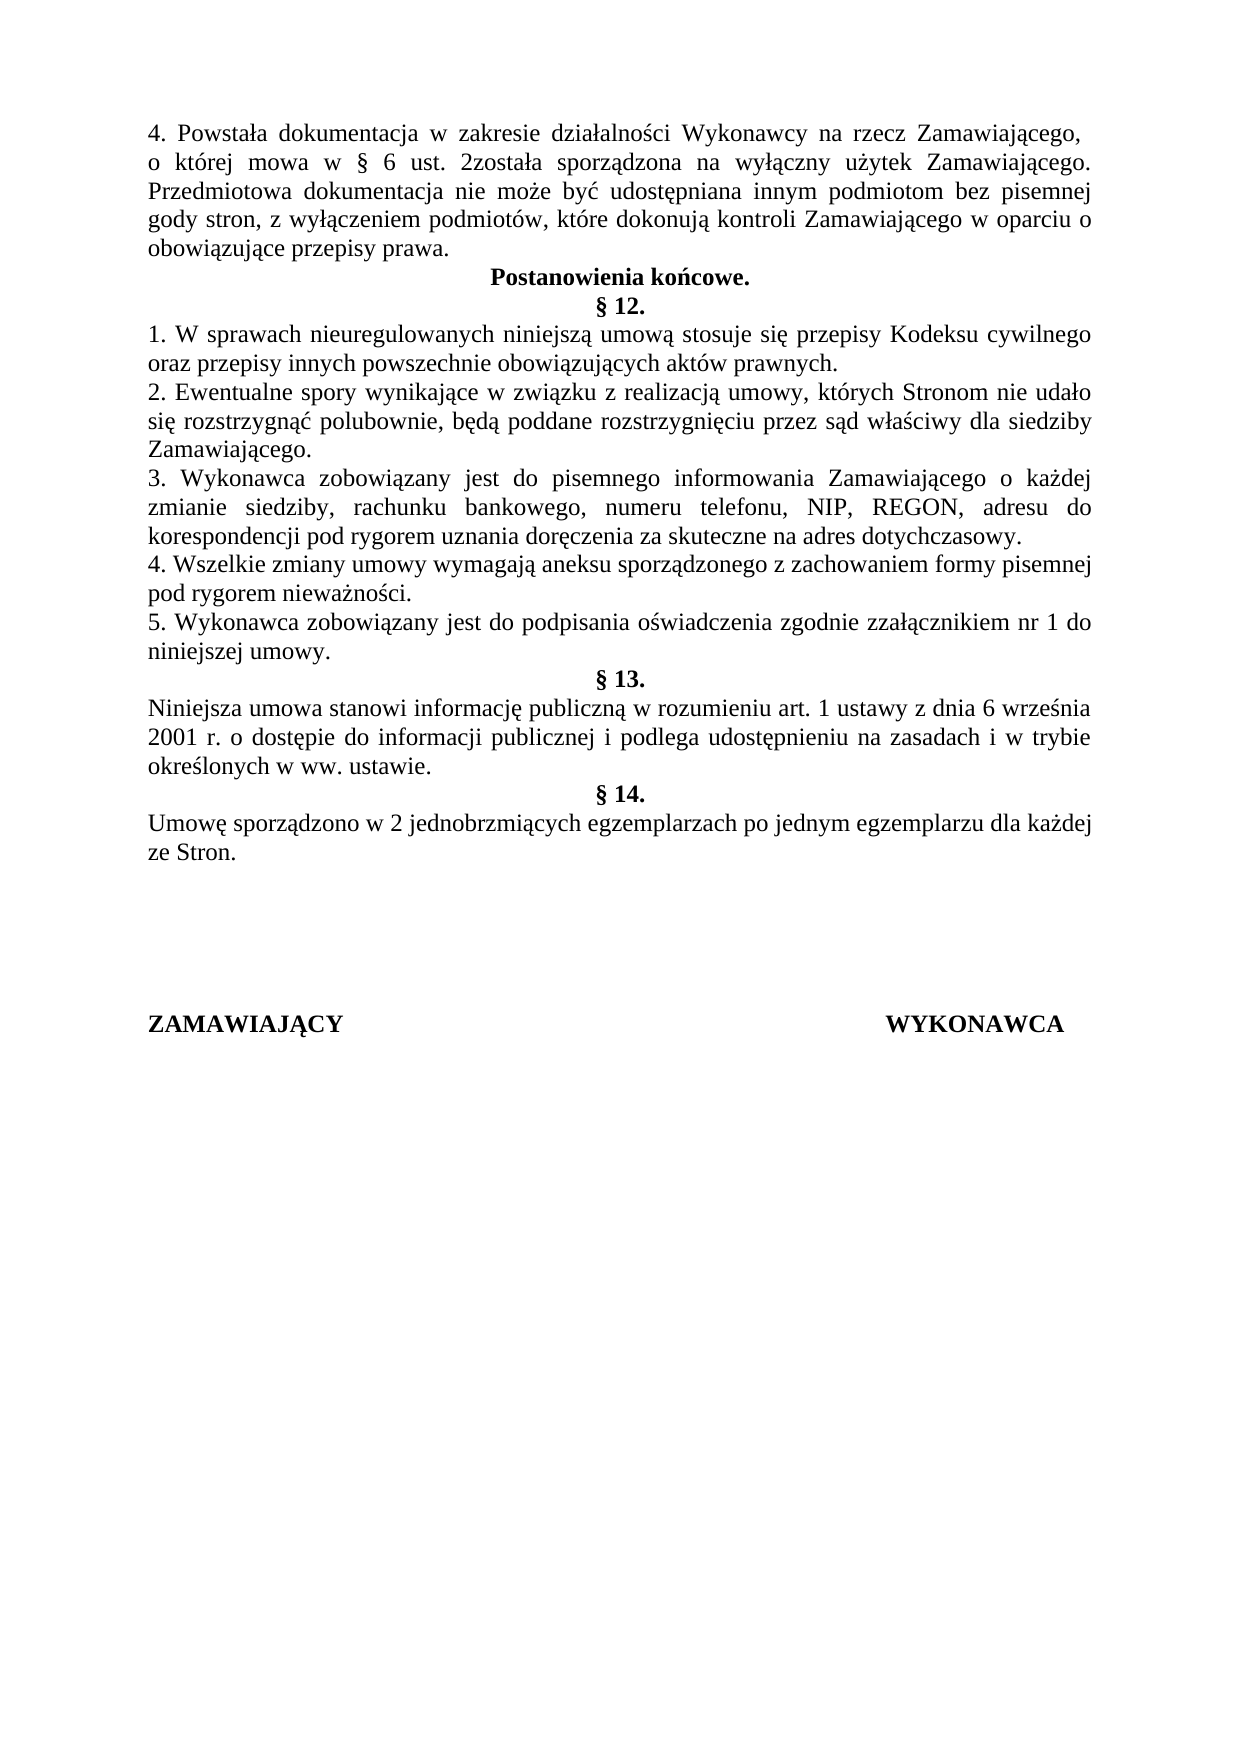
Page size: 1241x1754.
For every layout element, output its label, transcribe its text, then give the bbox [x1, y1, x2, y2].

text Niniejsza umowa stanowi informację publiczną w rozumieniu art. 1 ustawy z dnia 6 września 2001 r. o dostępie do informacji publicznej i podlega udostępnieniu na zasadach i w trybie określonych w ww. ustawie. [148, 693, 1093, 779]
text ZAMAWIAJĄCY WYKONAWCA [148, 1009, 1093, 1038]
text 4. Powstała dokumentacja w zakresie działalności Wykonawcy na rzecz Zamawiającego, o której mowa w § 6 ust. 2została sporządzona na wyłączny użytek Zamawiającego. Przedmiotowa dokumentacja nie może być udostępniana innym podmiotom bez pisemnej gody stron, z wyłączeniem podmiotów, które dokonują kontroli Zamawiającego w oparciu o obowiązujące przepisy prawa. [148, 118, 1093, 262]
text 3. Wykonawca zobowiązany jest do pisemnego informowania Zamawiającego o każdej zmianie siedziby, rachunku bankowego, numeru telefonu, NIP, REGON, adresu do korespondencji pod rygorem uznania doręczenia za skuteczne na adres dotychczasowy. [148, 463, 1093, 549]
text 5. Wykonawca zobowiązany jest do podpisania oświadczenia zgodnie zzałącznikiem nr 1 do niniejszej umowy. [148, 607, 1093, 664]
text § 12. [148, 291, 1093, 319]
text Postanowienia końcowe. [148, 262, 1093, 291]
text § 13. [148, 664, 1093, 693]
text Umowę sporządzono w 2 jednobrzmiących egzemplarzach po jednym egzemplarzu dla każdej ze Stron. [148, 808, 1093, 866]
text 2. Ewentualne spory wynikające w związku z realizacją umowy, których Stronom nie udało się rozstrzygnąć polubownie, będą poddane rozstrzygnięciu przez sąd właściwy dla siedziby Zamawiającego. [148, 377, 1093, 463]
text § 14. [148, 779, 1093, 808]
text 1. W sprawach nieuregulowanych niniejszą umową stosuje się przepisy Kodeksu cywilnego oraz przepisy innych powszechnie obowiązujących aktów prawnych. [148, 319, 1093, 377]
text 4. Wszelkie zmiany umowy wymagają aneksu sporządzonego z zachowaniem formy pisemnej pod rygorem nieważności. [148, 549, 1093, 607]
